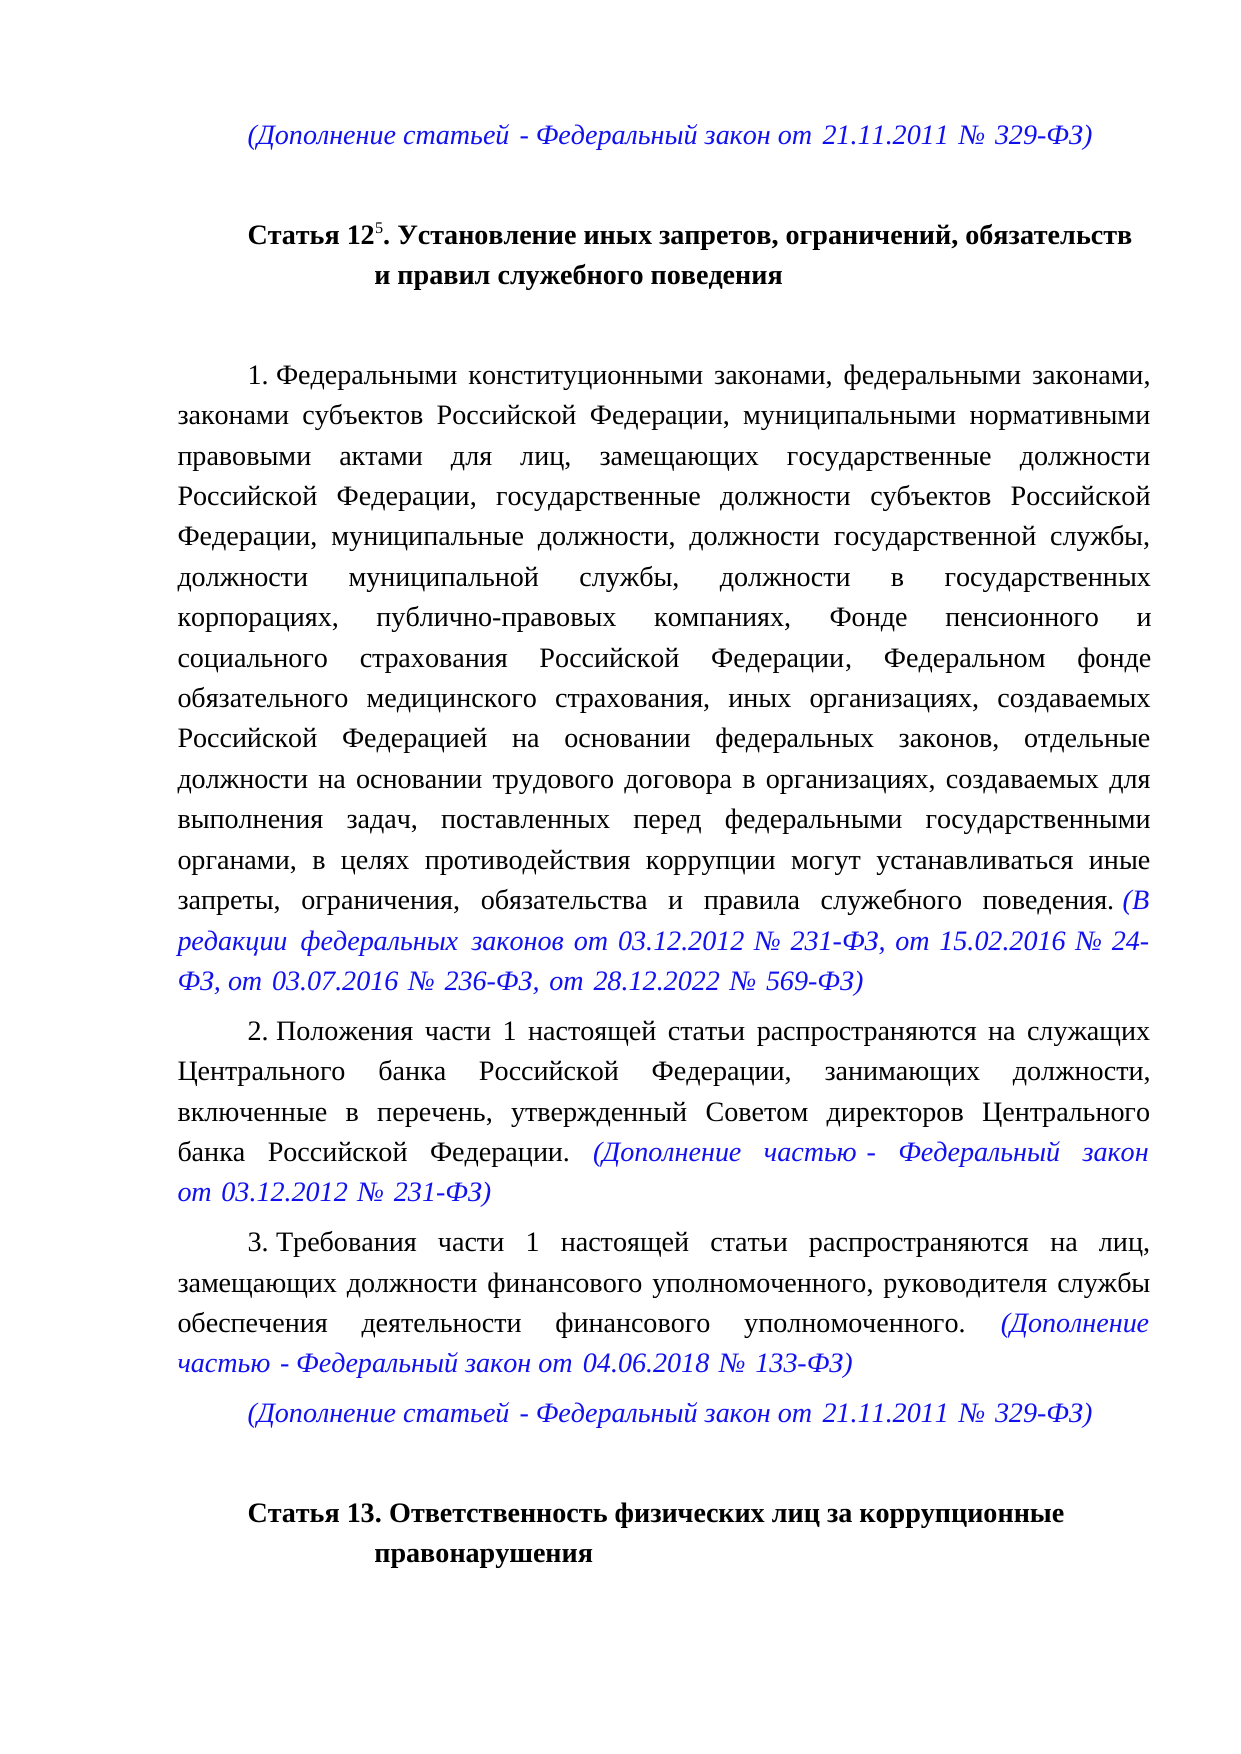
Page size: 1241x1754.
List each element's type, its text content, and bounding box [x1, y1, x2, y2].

text (Дополнение статьей - Федеральный закон от 21.11.2011 № 329-ФЗ) [177, 1396, 1152, 1429]
text (Дополнение статьей - Федеральный закон от 21.11.2011 № 329-ФЗ) [177, 118, 1152, 151]
text 2. Положения части 1 настоящей статьи распространяются на служащих Центрального банка Российской Федерации, занимающих должности, включенные в перечень, утвержденный Советом директоров Центрального банка Российской Федерации. (Дополнение частью - Федеральный закон от 03.12.2012 № 231-ФЗ) [177, 1014, 1152, 1208]
text Статья 125. Установление иных запретов, ограничений, обязательств и правил служебного поведения [247, 218, 1152, 291]
text Статья 13. Ответственность физических лиц за коррупционные правонарушения [247, 1496, 1152, 1569]
text 1. Федеральными конституционными законами, федеральными законами, законами субъектов Российской Федерации, муниципальными нормативными правовыми актами для лиц, замещающих государственные должности Российской Федерации, государственные должности субъектов Российской Федерации, муниципальные должности, должности государственной службы, должности муниципальной службы, должности в государственных корпорациях, публично-правовых компаниях, Фонде пенсионного и социального страхования Российской Федерации, Федеральном фонде обязательного медицинского страхования, иных организациях, создаваемых Российской Федерацией на основании федеральных законов, отдельные должности на основании трудового договора в организациях, создаваемых для выполнения задач, поставленных перед федеральными государственными органами, в целях противодействия коррупции могут устанавливаться иные запреты, ограничения, обязательства и правила служебного поведения. (В редакции федеральных законов от 03.12.2012 № 231-ФЗ, от 15.02.2016 № 24-ФЗ, от 03.07.2016 № 236-ФЗ, от 28.12.2022 № 569-ФЗ) [177, 358, 1152, 996]
text 3. Требования части 1 настоящей статьи распространяются на лиц, замещающих должности финансового уполномоченного, руководителя службы обеспечения деятельности финансового уполномоченного. (Дополнение частью - Федеральный закон от 04.06.2018 № 133-ФЗ) [177, 1225, 1152, 1379]
